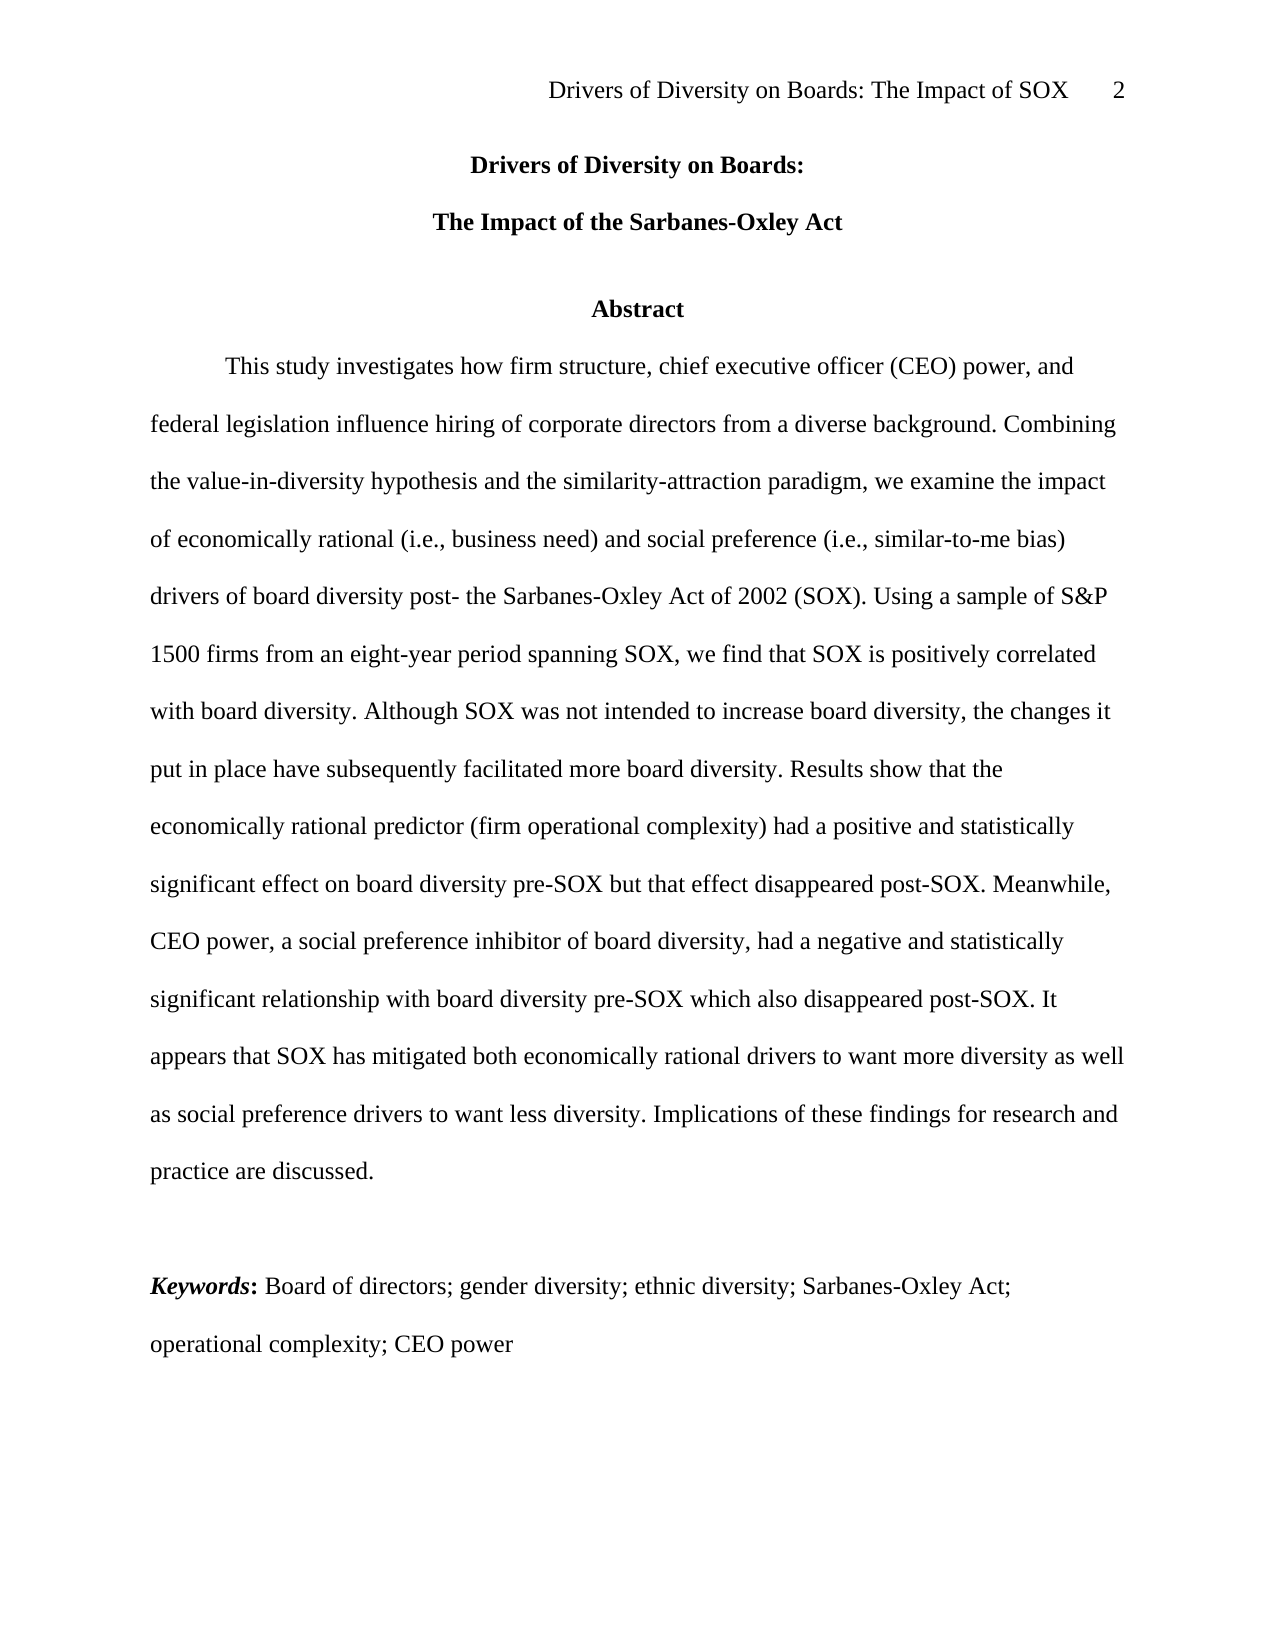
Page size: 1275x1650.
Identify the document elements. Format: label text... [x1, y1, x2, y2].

text Drivers of Diversity on Boards: [150, 150, 1125, 179]
text Abstract [150, 294, 1125, 322]
text Keywords: Board of directors; gender diversity; ethnic diversity; Sarbanes-Oxley Act; operational complexity; CEO power [150, 1271, 1125, 1357]
text The Impact of the Sarbanes-Oxley Act [150, 207, 1125, 236]
text This study investigates how firm structure, chief executive officer (CEO) power, and federal legislation influence hiring of corporate directors from a diverse background. Combining the value-in-diversity hypothesis and the similarity-attraction paradigm, we examine the impact of economically rational (i.e., business need) and social preference (i.e., similar-to-me bias) drivers of board diversity post- the Sarbanes-Oxley Act of 2002 (SOX). Using a sample of S&P 1500 firms from an eight-year period spanning SOX, we find that SOX is positively correlated with board diversity. Although SOX was not intended to increase board diversity, the changes it put in place have subsequently facilitated more board diversity. Results show that the economically rational predictor (firm operational complexity) had a positive and statistically significant effect on board diversity pre-SOX but that effect disappeared post-SOX. Meanwhile, CEO power, a social preference inhibitor of board diversity, had a negative and statistically significant relationship with board diversity pre-SOX which also disappeared post-SOX. It appears that SOX has mitigated both economically rational drivers to want more diversity as well as social preference drivers to want less diversity. Implications of these findings for research and practice are discussed. [150, 351, 1125, 1185]
